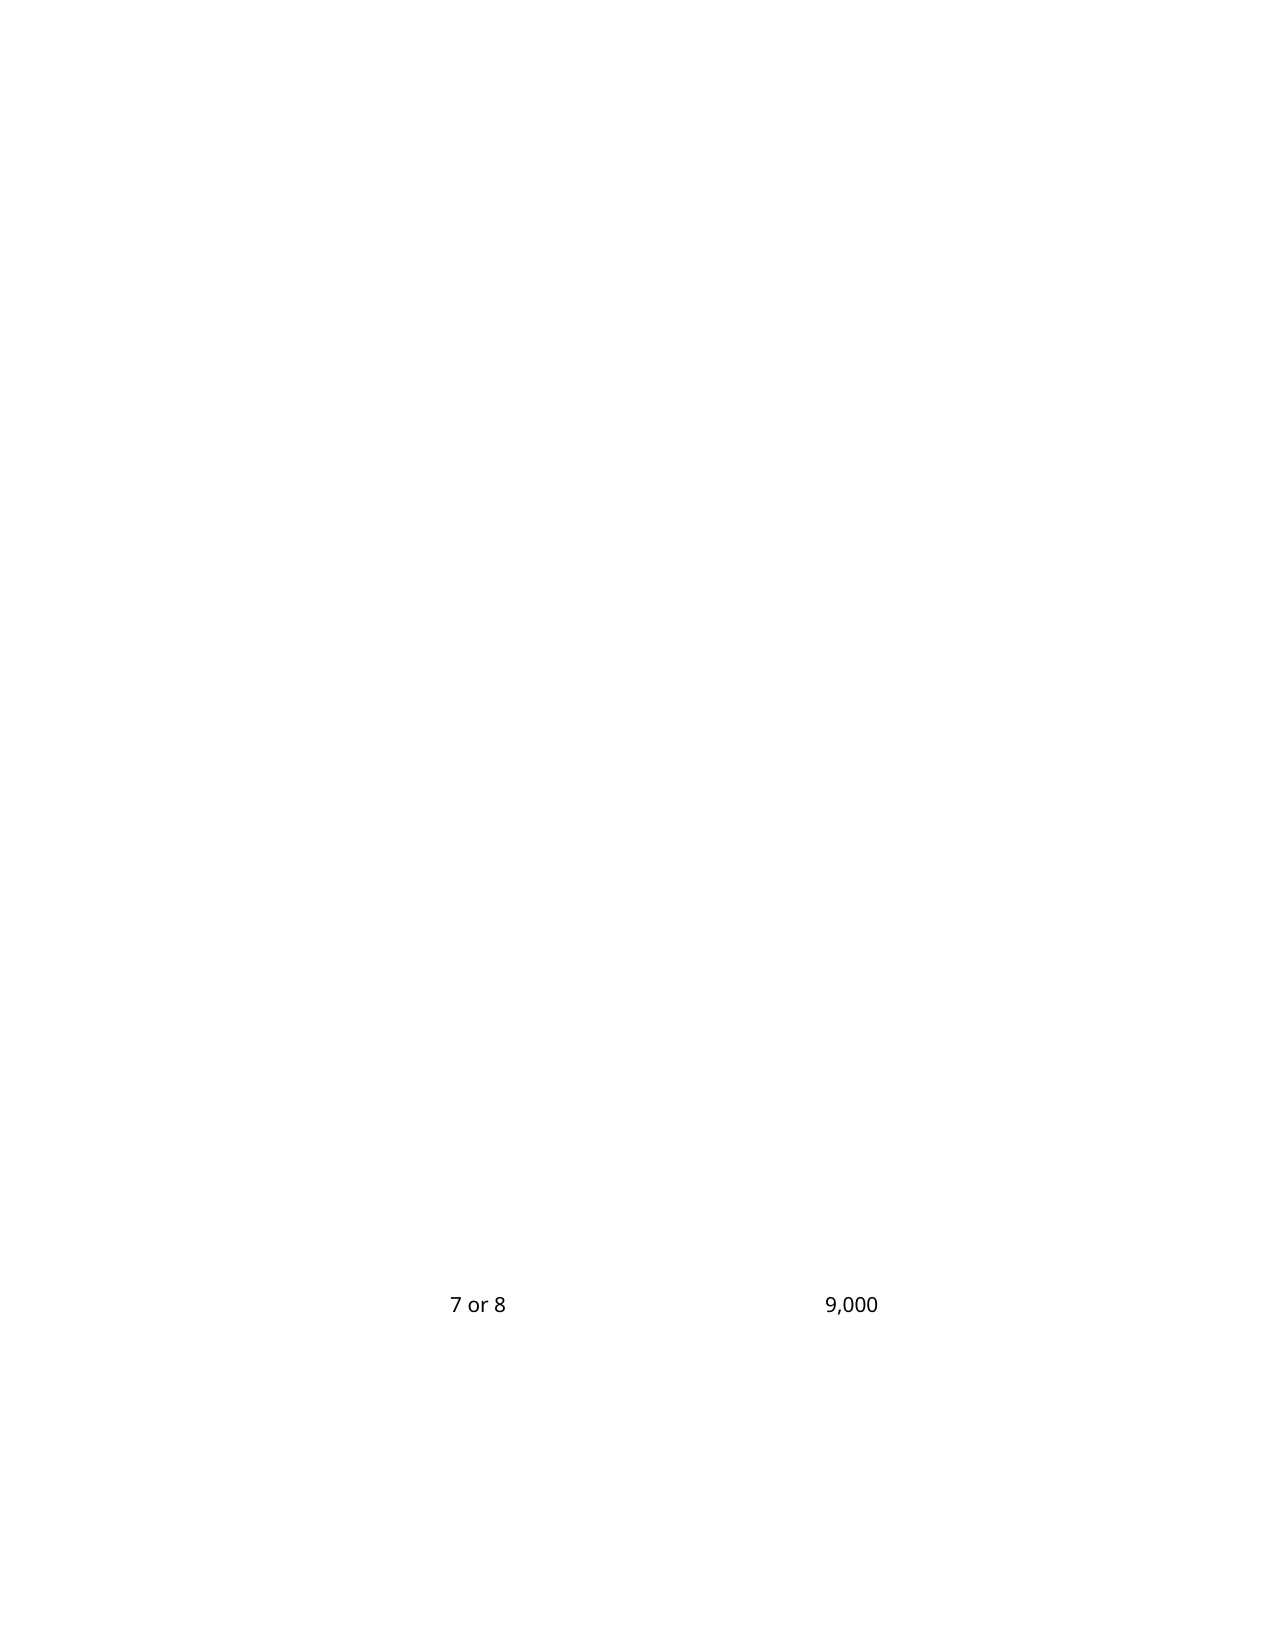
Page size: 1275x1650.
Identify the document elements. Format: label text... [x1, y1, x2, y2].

text 7 or 8 9,000 [150, 1290, 1125, 1318]
